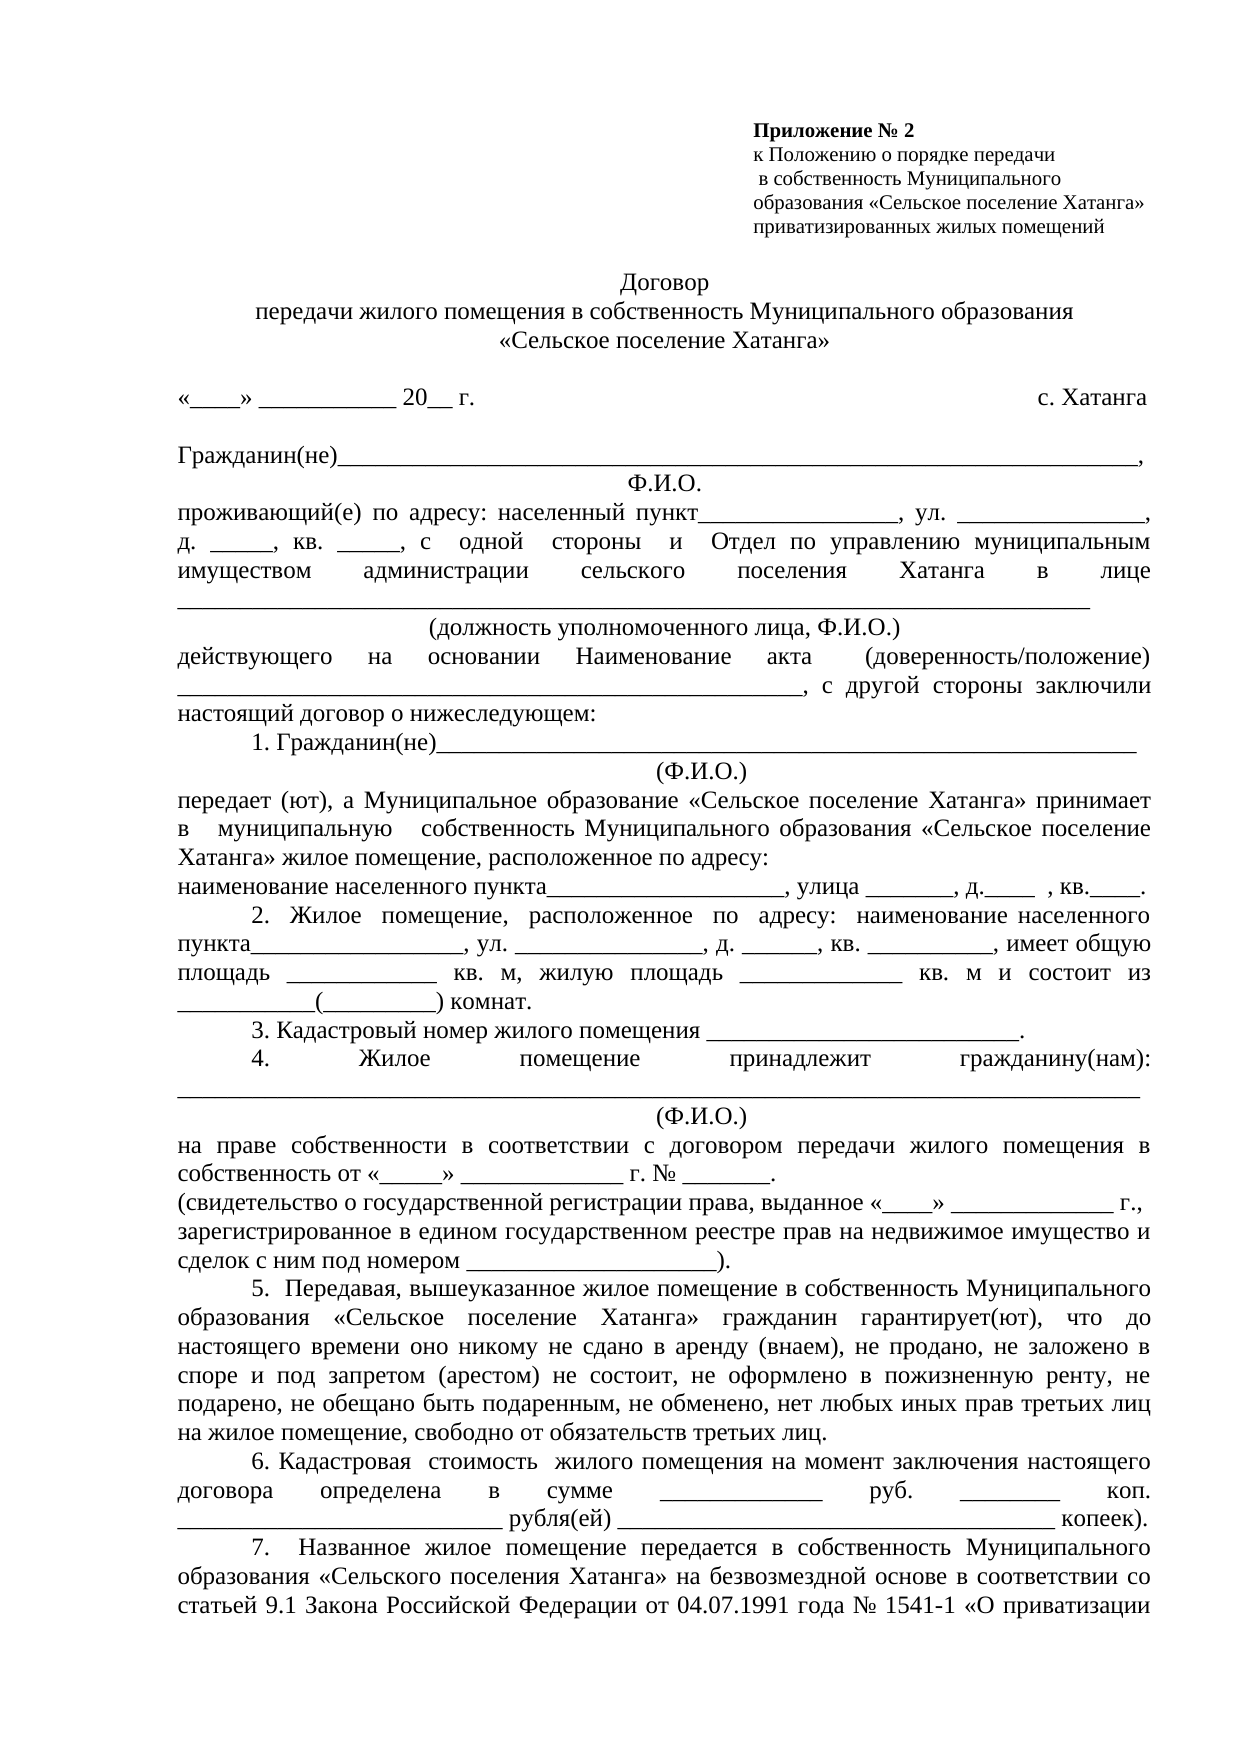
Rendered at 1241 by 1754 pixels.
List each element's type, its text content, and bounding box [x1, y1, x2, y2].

text на праве собственности в соответствии с договором передачи жилого помещения в собственность от «_____» _____________ г. № _______. [177, 1130, 1152, 1187]
text Договор [177, 267, 1152, 296]
text 5. Передавая, вышеуказанное жилое помещение в собственность Муниципального образования «Сельское поселение Хатанга» гражданин гарантирует(ют), что до настоящего времени оно никому не сдано в аренду (внаем), не продано, не заложено в споре и под запретом (арестом) не состоит, не оформлено в пожизненную ренту, не подарено, не обещано быть подаренным, не обменено, нет любых иных прав третьих лиц на жилое помещение, свободно от обязательств третьих лиц. [177, 1273, 1152, 1446]
text (Ф.И.О.) [177, 1101, 1152, 1130]
text (свидетельство о государственной регистрации права, выданное «____» _____________ г., [177, 1187, 1152, 1216]
text образования «Сельское поселение Хатанга» [753, 190, 1152, 214]
text «Сельское поселение Хатанга» [177, 325, 1152, 353]
text (Ф.И.О.) [177, 756, 1152, 785]
text проживающий(е) по адресу: населенный пункт________________, ул. _______________, д. _____, кв. _____, с одной стороны и Отдел по управлению муниципальным имуществом администрации сельского поселения Хатанга в лице _________________________________________________________________________ [177, 497, 1152, 612]
text Ф.И.О. [177, 468, 1152, 497]
text 6. Кадастровая стоимость жилого помещения на момент заключения настоящего договора определена в сумме _____________ руб. ________ коп. __________________________ рубля(ей) ___________________________________ копеек). [177, 1446, 1152, 1532]
text приватизированных жилых помещений [753, 214, 1152, 238]
text 2. Жилое помещение, расположенное по адресу: наименование населенного пункта_________________, ул. _______________, д. ______, кв. __________, имеет общую площадь ____________ кв. м, жилую площадь _____________ кв. м и состоит из ___________(_________) комнат. [177, 900, 1152, 1015]
text действующего на основании Наименование акта (доверенность/положение) __________________________________________________, с другой стороны заключили настоящий договор о нижеследующем: [177, 641, 1152, 727]
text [177, 1532, 1152, 1618]
text передачи жилого помещения в собственность Муниципального образования [177, 296, 1152, 325]
text передает (ют), а Муниципальное образование «Сельское поселение Хатанга» принимает в муниципальную собственность Муниципального образования «Сельское поселение Хатанга» жилое помещение, расположенное по адресу: [177, 785, 1152, 871]
text 3. Кадастровый номер жилого помещения _________________________. [177, 1015, 1152, 1043]
text 4. Жилое помещение принадлежит гражданину(нам): _____________________________________________________________________________ [177, 1043, 1152, 1101]
text Гражданин(не)________________________________________________________________, [177, 440, 1152, 468]
text «____» ___________ 20__ г. с. Хатанга [177, 382, 1152, 411]
text зарегистрированное в едином государственном реестре прав на недвижимое имущество и сделок с ним под номером ____________________). [177, 1216, 1152, 1273]
text наименование населенного пункта___________________, улица _______, д.____ , кв.____. [177, 871, 1152, 900]
text Приложение № 2 [753, 118, 1152, 142]
text в собственность Муниципального [753, 166, 1152, 190]
text к Положению о порядке передачи [753, 142, 1152, 166]
text 1. Гражданин(не)________________________________________________________ [177, 727, 1152, 756]
text (должность уполномоченного лица, Ф.И.О.) [177, 612, 1152, 641]
